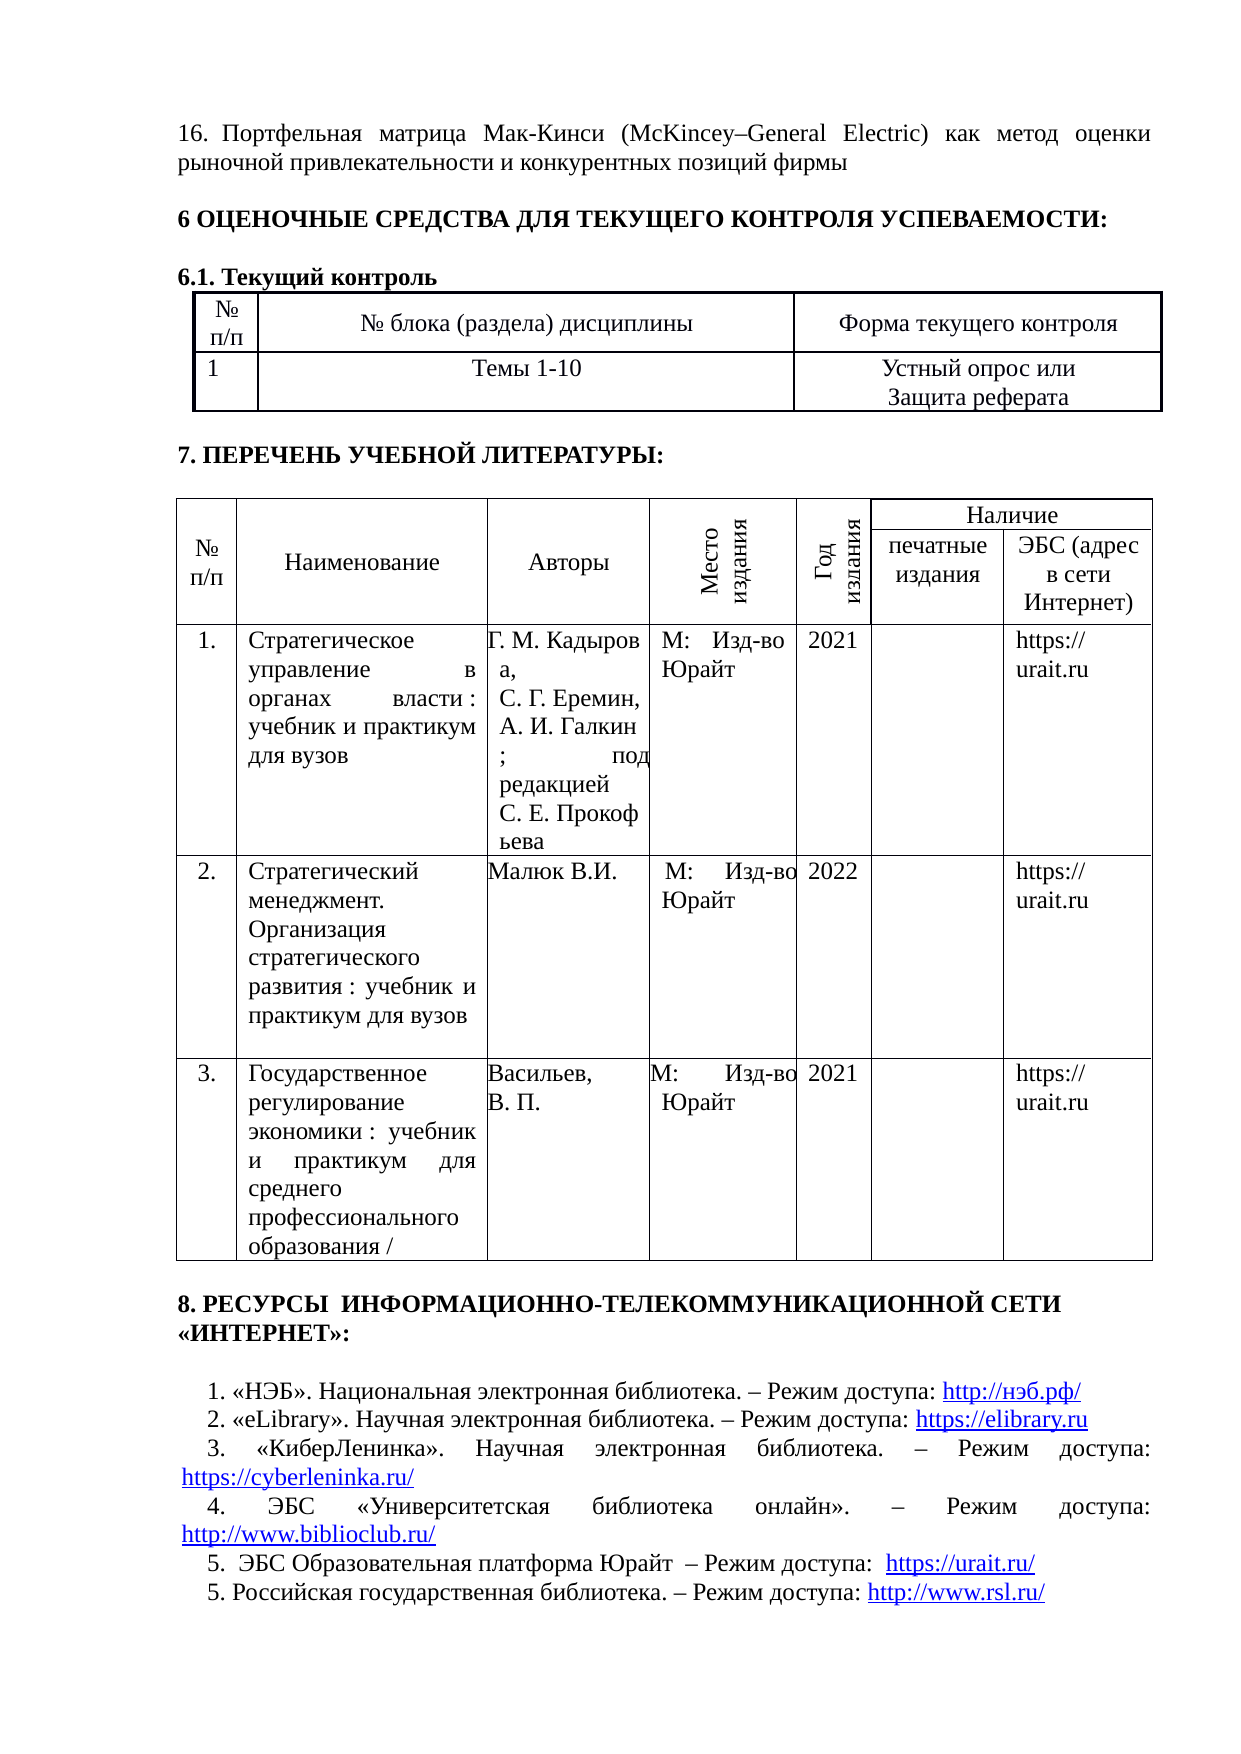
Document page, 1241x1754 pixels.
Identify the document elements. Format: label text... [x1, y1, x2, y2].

table_header Форма текущего контроля [795, 294, 1160, 351]
table_cell 2. [177, 856, 236, 1057]
table_cell Васильев, В. П. [488, 1059, 649, 1260]
text 3. «КиберЛенинка». Научная электронная библиотека. – Режим доступа: https://cyberleninka.ru/ [181, 1433, 1152, 1491]
text 7. ПЕРЕЧЕНЬ УЧЕБНОЙ ЛИТЕРАТУРЫ: [177, 441, 1152, 469]
table_cell Малюк В.И. [488, 856, 649, 1057]
table_header № п/п [196, 294, 257, 351]
table_cell М: Изд-во Юрайт [650, 625, 796, 855]
table_header № блока (раздела) дисциплины [259, 294, 793, 351]
table_cell https://urait.ru [1004, 855, 1152, 1057]
table_cell Государственное регулирование экономики : учебник и практикум для среднего профессионального образования / [237, 1059, 487, 1260]
table_cell https://urait.ru [1004, 1058, 1152, 1260]
table_header Год издания [797, 499, 870, 624]
table_cell Устный опрос или Защита реферата [795, 353, 1160, 410]
text 1. «НЭБ». Национальная электронная библиотека. – Режим доступа: http://нэб.рф/ [181, 1376, 1152, 1404]
table_cell [872, 1059, 1003, 1260]
list Портфельная матрица Мак-Кинси (McKincey–General Electric) как метод оценки рыночной привлекательности и конкурентных позиций фирмы [177, 118, 1152, 176]
text 5. ЭБС Образовательная платформа Юрайт – Режим доступа: https://urait.ru/ [181, 1548, 1152, 1577]
table_cell М: Изд-во Юрайт [650, 1059, 796, 1260]
table_header Наличие [872, 500, 1152, 528]
table_cell Темы 1-10 [259, 353, 793, 410]
table_cell 2021 [797, 1059, 871, 1260]
text 4. ЭБС «Университетская библиотека онлайн». – Режим доступа: http://www.biblioclub.ru/ [181, 1491, 1152, 1548]
table_cell Г. М. Кадырова, С. Г. Еремин, А. И. Галкин ; под редакцией С. Е. Прокофьева [488, 625, 649, 855]
table_cell https://urait.ru [1004, 624, 1152, 855]
table_cell 1. [177, 625, 236, 855]
table_cell 1 [196, 353, 257, 410]
table_header № п/п [177, 499, 236, 624]
table_cell М: Изд-во Юрайт [650, 856, 796, 1057]
text 5. Российская государственная библиотека. – Режим доступа: http://www.rsl.ru/ [181, 1577, 1152, 1606]
table_cell Стратегический менеджмент. Организация стратегического развития : учебник и практикум для вузов [237, 856, 487, 1057]
table_cell печатные издания [872, 530, 1003, 624]
text 2. «eLibrary». Научная электронная библиотека. – Режим доступа: https://elibrary.ru [181, 1404, 1152, 1433]
text 8. Ресурсы информационно-телекоммуникационной сети «Интернет»: [177, 1289, 1152, 1347]
table_cell 3. [177, 1059, 236, 1260]
table_header Наименование [237, 499, 487, 624]
table_cell [872, 625, 1003, 855]
table_cell ЭБС (адрес в сети Интернет) [1004, 529, 1152, 624]
table_header Место издания [650, 499, 796, 624]
text 6 Оценочные средства для текущего контроля успеваемости: [177, 204, 1152, 233]
table_cell [872, 856, 1003, 1057]
table_cell 2021 [797, 625, 871, 855]
table_header Авторы [488, 499, 649, 624]
table_cell Стратегическое управление в органах власти : учебник и практикум для вузов [237, 625, 487, 855]
text 6.1. Текущий контроль [177, 262, 1152, 291]
table_cell 2022 [797, 856, 871, 1057]
